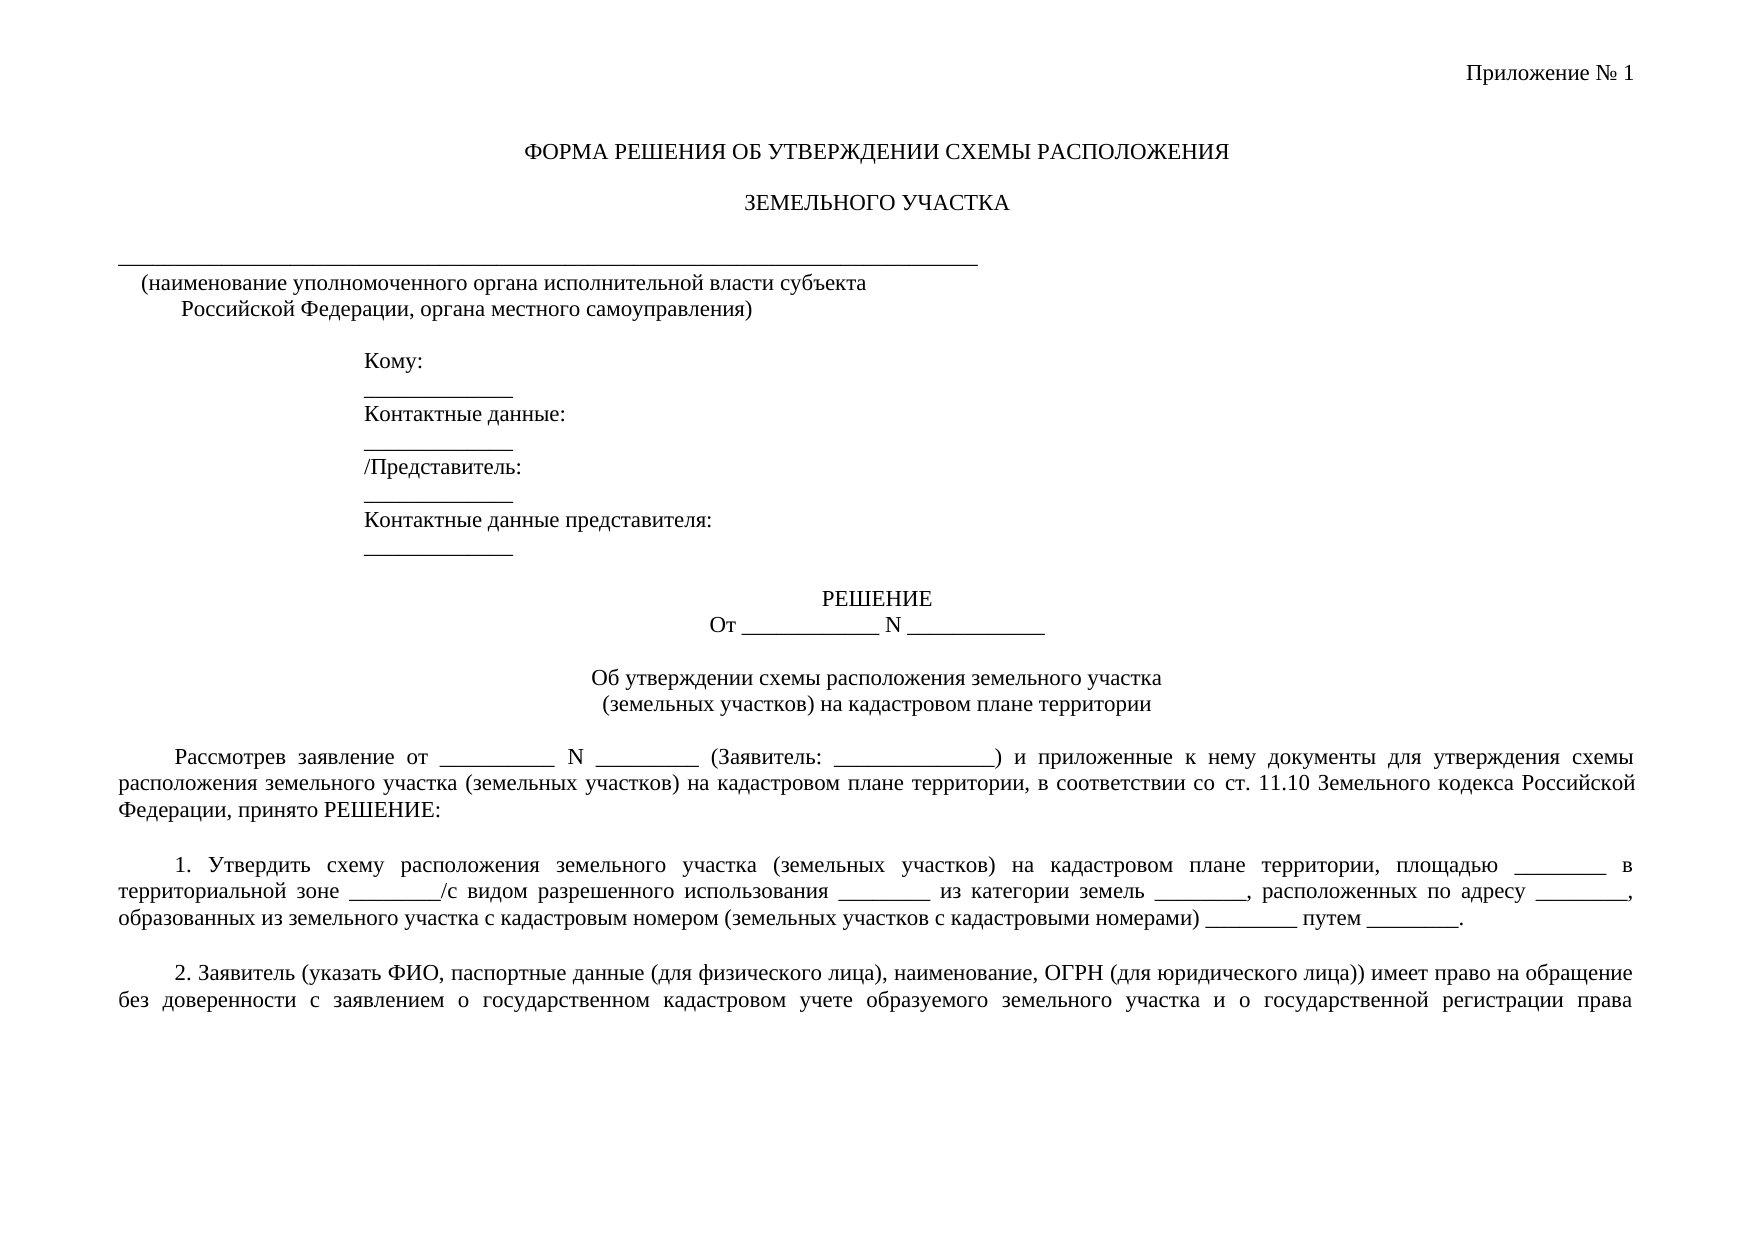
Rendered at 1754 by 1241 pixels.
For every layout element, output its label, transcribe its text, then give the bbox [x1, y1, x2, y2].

text _____________ [118, 374, 1636, 400]
text Рассмотрев заявление от __________ N _________ (Заявитель: ______________) и приложенные к нему документы для утверждения схемы расположения земельного участка (земельных участков) на кадастровом плане территории, в соответствии со ст. 11.10 Земельного кодекса Российской Федерации, принято РЕШЕНИЕ: [118, 743, 1636, 822]
text ЗЕМЕЛЬНОГО УЧАСТКА [118, 189, 1636, 216]
text (наименование уполномоченного органа исполнительной власти субъекта [118, 268, 1636, 295]
text Российской Федерации, органа местного самоуправления) [118, 295, 1636, 321]
text Контактные данные представителя: [118, 506, 1636, 532]
text ___________________________________________________________________________ [118, 242, 1636, 268]
text 1. Утвердить схему расположения земельного участка (земельных участков) на кадастровом плане территории, площадью ________ в территориальной зоне ________/с видом разрешенного использования ________ из категории земель ________, расположенных по адресу ________, образованных из земельного участка с кадастровым номером (земельных участков с кадастровыми номерами) ________ путем ________. [118, 851, 1636, 930]
text Об утверждении схемы расположения земельного участка [118, 664, 1636, 690]
text (земельных участков) на кадастровом плане территории [118, 690, 1636, 717]
text _____________ [118, 427, 1636, 453]
text Контактные данные: [118, 400, 1636, 427]
text _____________ [118, 532, 1636, 558]
text _____________ [118, 479, 1636, 506]
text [118, 959, 1636, 1012]
text От ____________ N ____________ [118, 611, 1636, 637]
text Кому: [118, 348, 1636, 374]
text ФОРМА РЕШЕНИЯ ОБ УТВЕРЖДЕНИИ СХЕМЫ РАСПОЛОЖЕНИЯ [118, 138, 1636, 165]
text Приложение № 1 [118, 59, 1636, 85]
text РЕШЕНИЕ [118, 585, 1636, 611]
text /Представитель: [118, 453, 1636, 479]
